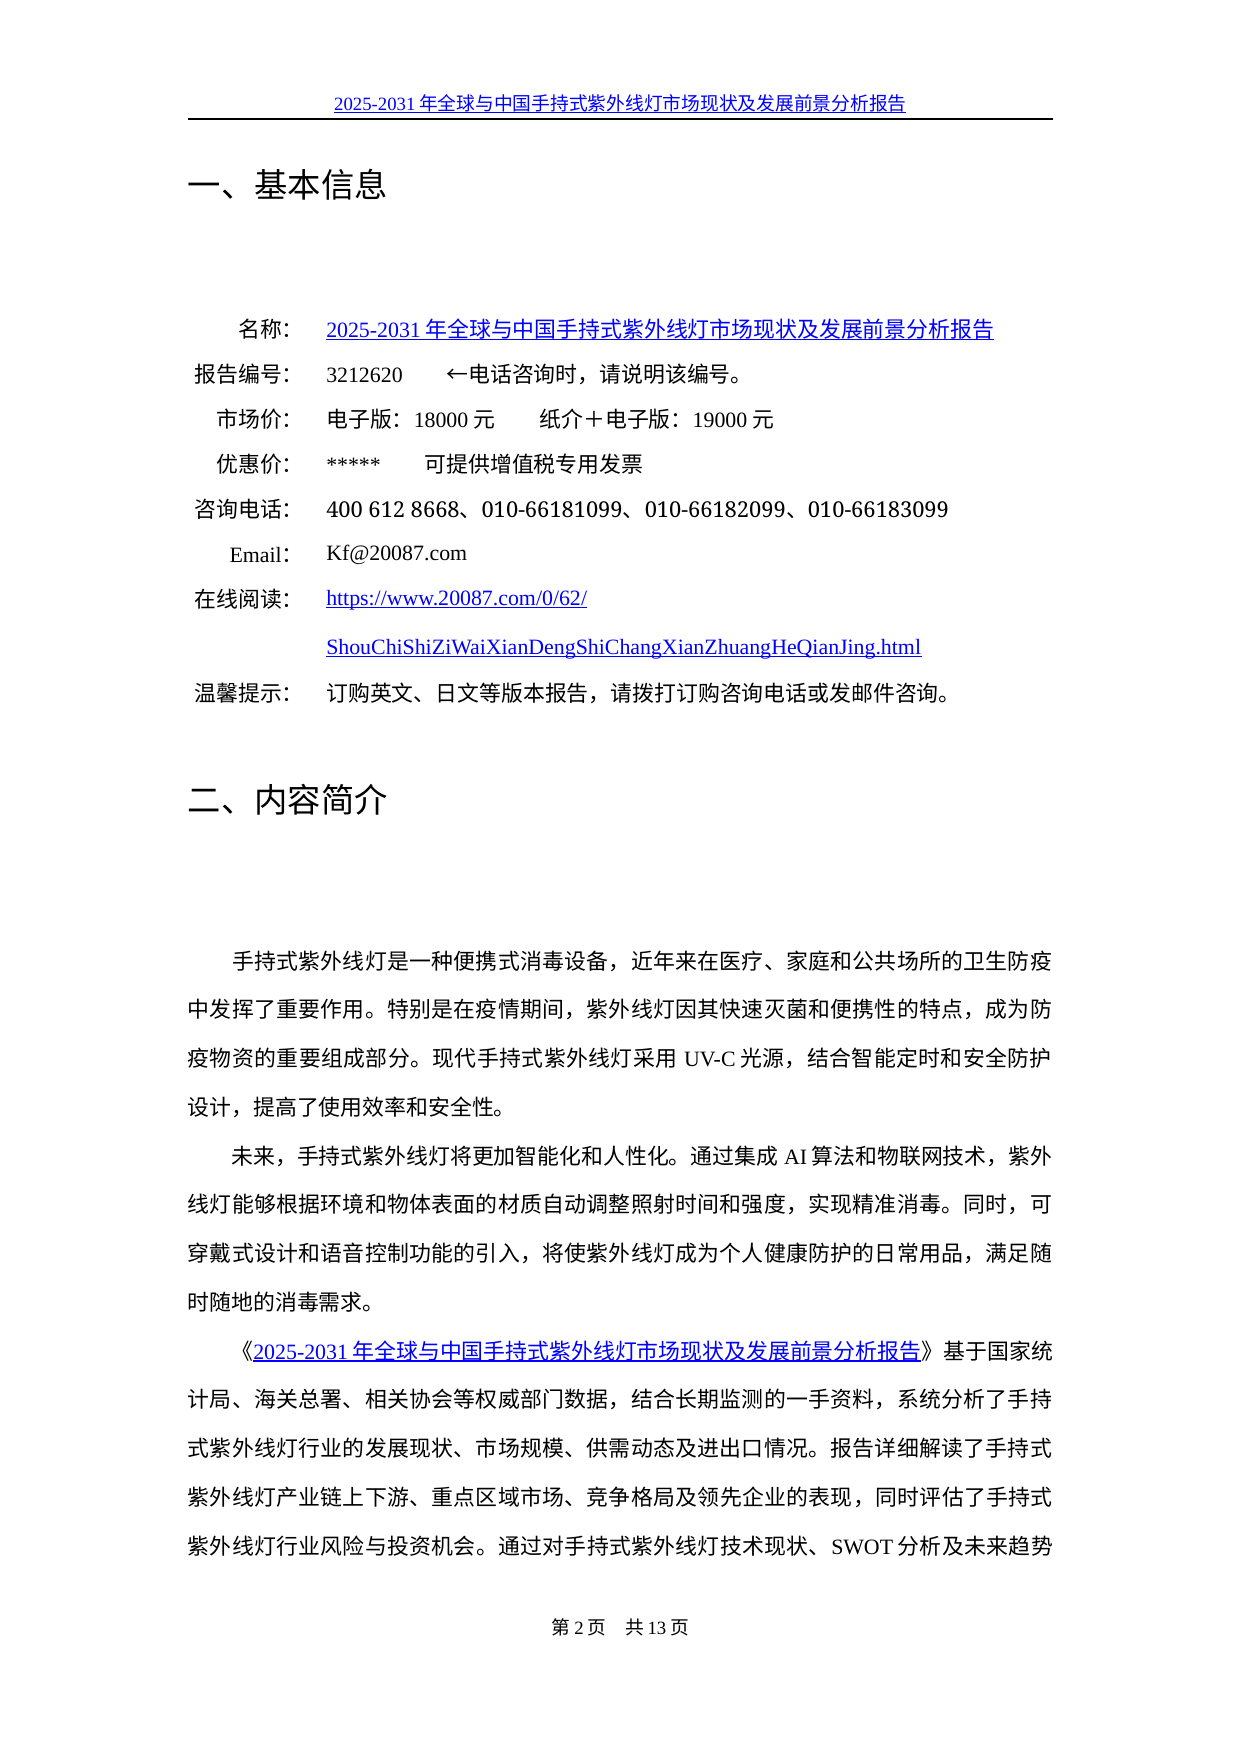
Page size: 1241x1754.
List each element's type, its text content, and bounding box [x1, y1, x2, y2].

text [187, 943, 1053, 1561]
table_cell 报告编号： [167, 357, 315, 402]
table_cell 电子版：18000 元 纸介＋电子版：19000 元 [315, 402, 1073, 447]
title 二、内容简介 [187, 766, 1053, 831]
table_cell ***** 可提供增值税专用发票 [315, 447, 1073, 492]
table_cell 400 612 8668、010-66181099、010-66182099、010-66183099 [315, 492, 1073, 537]
table_cell 在线阅读： [167, 582, 315, 675]
table_cell 优惠价： [167, 447, 315, 492]
table_cell [315, 582, 1073, 675]
table_cell 3212620 ←电话咨询时，请说明该编号。 [315, 357, 1073, 402]
title 一、基本信息 [187, 150, 1053, 215]
table_header 2025-2031年全球与中国手持式紫外线灯市场现状及发展前景分析报告 [315, 312, 1073, 357]
table_cell 订购英文、日文等版本报告，请拨打订购咨询电话或发邮件咨询。 [315, 675, 1073, 720]
table_cell 温馨提示： [167, 675, 315, 720]
table_cell 咨询电话： [167, 492, 315, 537]
table_cell Email： [167, 537, 315, 582]
table_cell Kf@20087.com [315, 537, 1073, 582]
table_cell 市场价： [167, 402, 315, 447]
table_header 名称： [167, 312, 315, 357]
